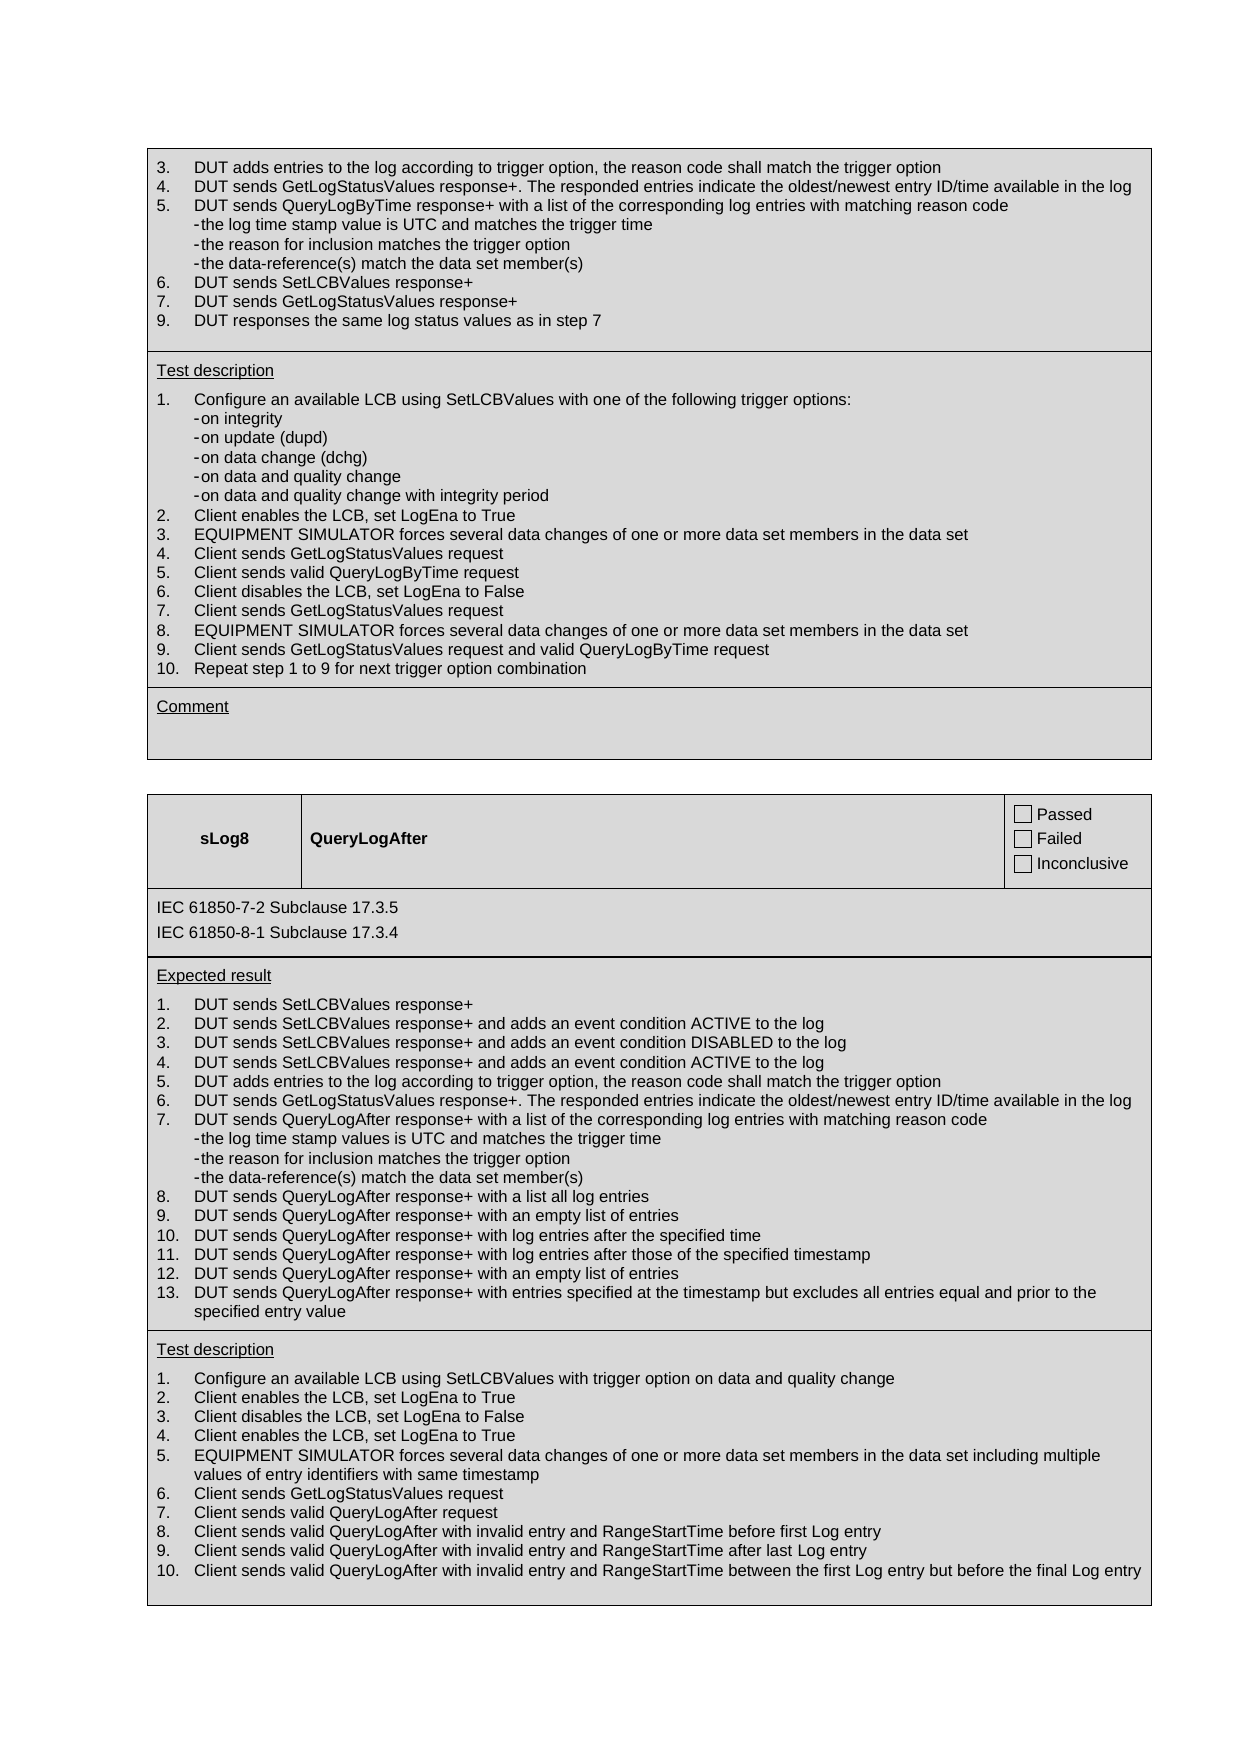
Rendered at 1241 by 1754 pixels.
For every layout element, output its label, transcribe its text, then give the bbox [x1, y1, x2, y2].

table_cell Test description Configure an available LCB using SetLCBValues with one of the following trigger options: on integrity on update (dupd) on data change (dchg) on data and quality change on data and quality change with integrity period Client enables the LCB, set LogEna to True EQUIPMENT SIMULATOR forces several data changes of one or more data set members in the data set Client sends GetLogStatusValues request Client sends valid QueryLogByTime request Client disables the LCB, set LogEna to False Client sends GetLogStatusValues request EQUIPMENT SIMULATOR forces several data changes of one or more data set members in the data set Client sends GetLogStatusValues request and valid QueryLogByTime request Repeat step 1 to 9 for next trigger option combination [148, 352, 1151, 687]
table_cell Comment [148, 688, 1151, 759]
table_header sLog8 [148, 795, 301, 888]
table_cell IEC 61850-7-2 Subclause 17.3.5 IEC 61850-8-1 Subclause 17.3.4 [148, 889, 1151, 956]
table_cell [148, 149, 1151, 351]
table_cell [148, 1331, 1151, 1605]
table_header QueryLogAfter [302, 795, 1004, 888]
table_header Passed Failed Inconclusive [1005, 795, 1151, 888]
table_cell Expected result DUT sends SetLCBValues response+ DUT sends SetLCBValues response+ and adds an event condition ACTIVE to the log DUT sends SetLCBValues response+ and adds an event condition DISABLED to the log DUT sends SetLCBValues response+ and adds an event condition ACTIVE to the log DUT adds entries to the log according to trigger option, the reason code shall match the trigger option DUT sends GetLogStatusValues response+. The responded entries indicate the oldest/newest entry ID/time available in the log DUT sends QueryLogAfter response+ with a list of the corresponding log entries with matching reason code the log time stamp values is UTC and matches the trigger time the reason for inclusion matches the trigger option the data-reference(s) match the data set member(s) DUT sends QueryLogAfter response+ with a list all log entries DUT sends QueryLogAfter response+ with an empty list of entries DUT sends QueryLogAfter response+ with log entries after the specified time DUT sends QueryLogAfter response+ with log entries after those of the specified timestamp DUT sends QueryLogAfter response+ with an empty list of entries DUT sends QueryLogAfter response+ with entries specified at the timestamp but excludes all entries equal and prior to the specified entry value [148, 958, 1151, 1330]
